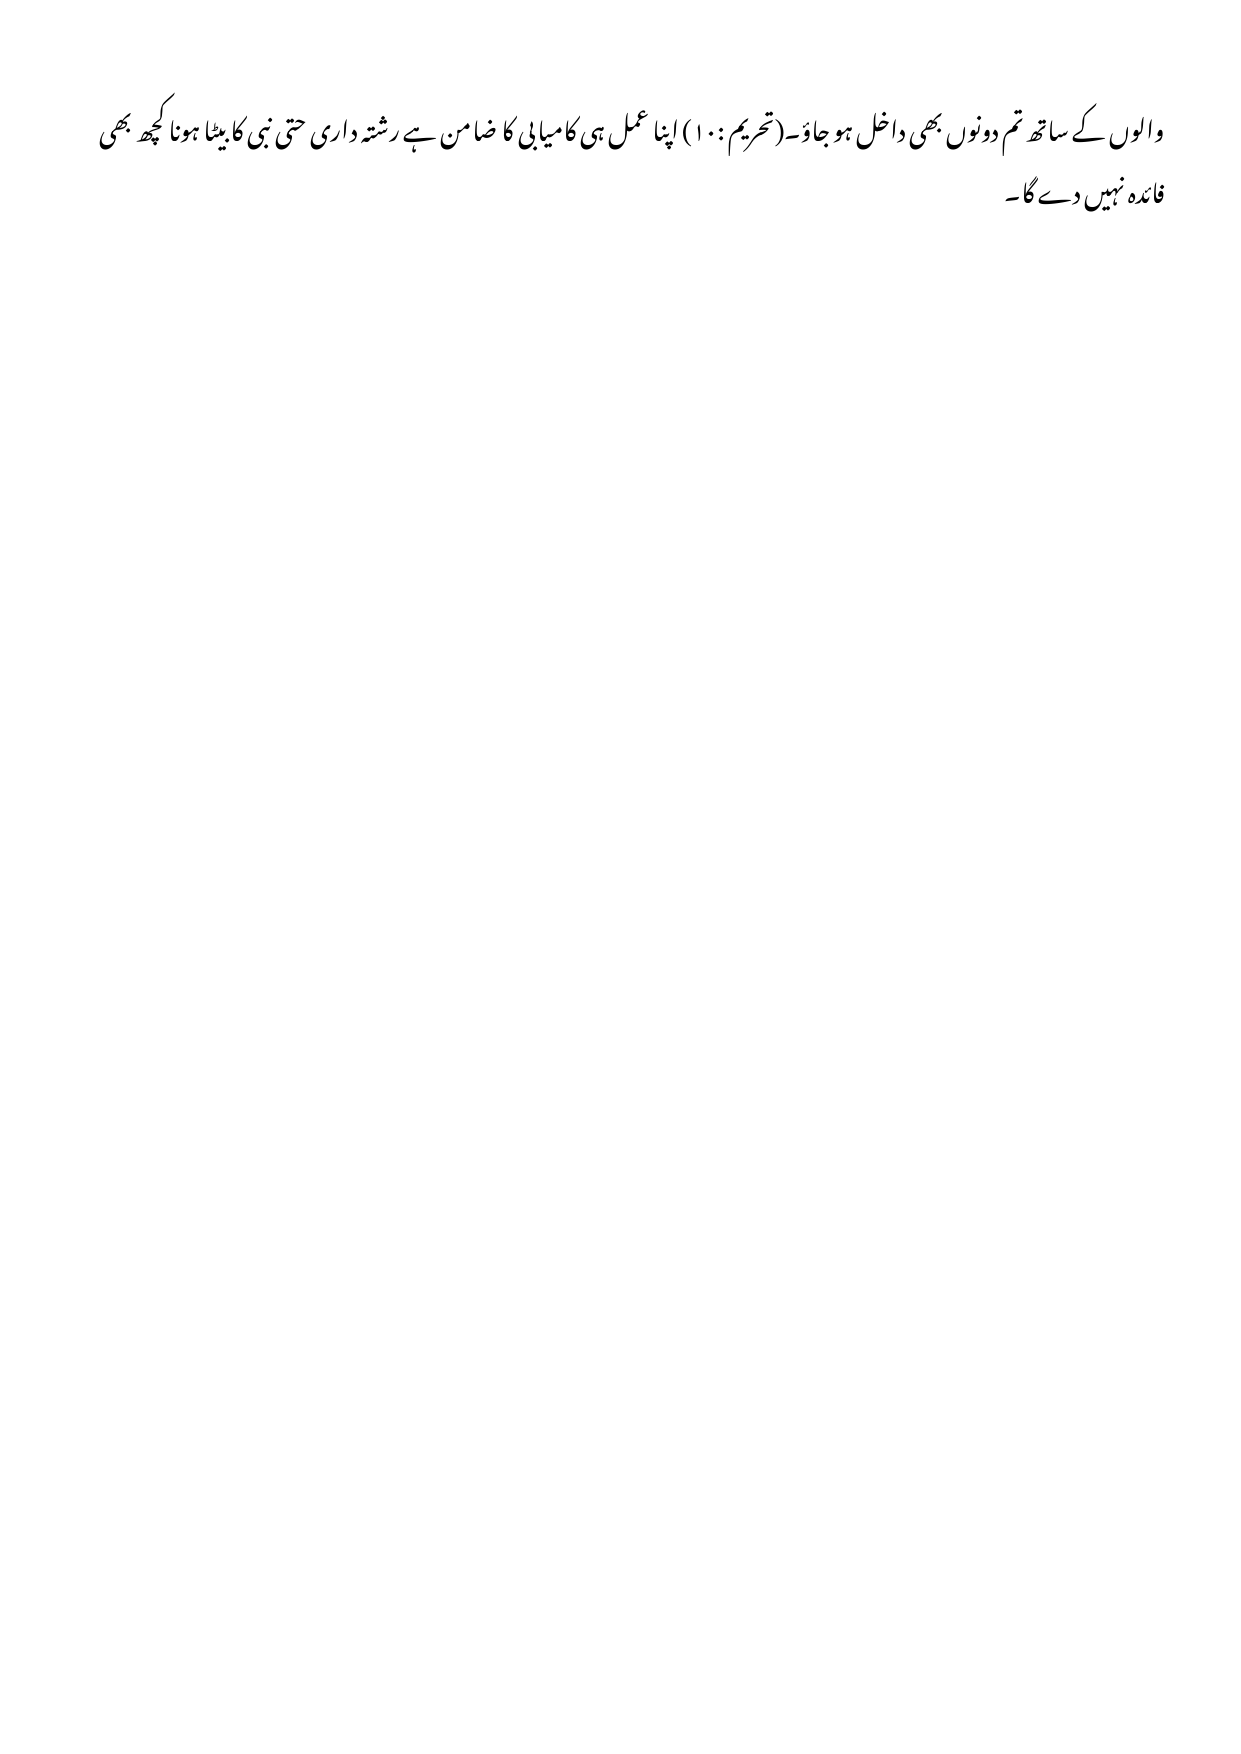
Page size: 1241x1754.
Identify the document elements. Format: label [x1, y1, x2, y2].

text [75, 94, 1165, 219]
